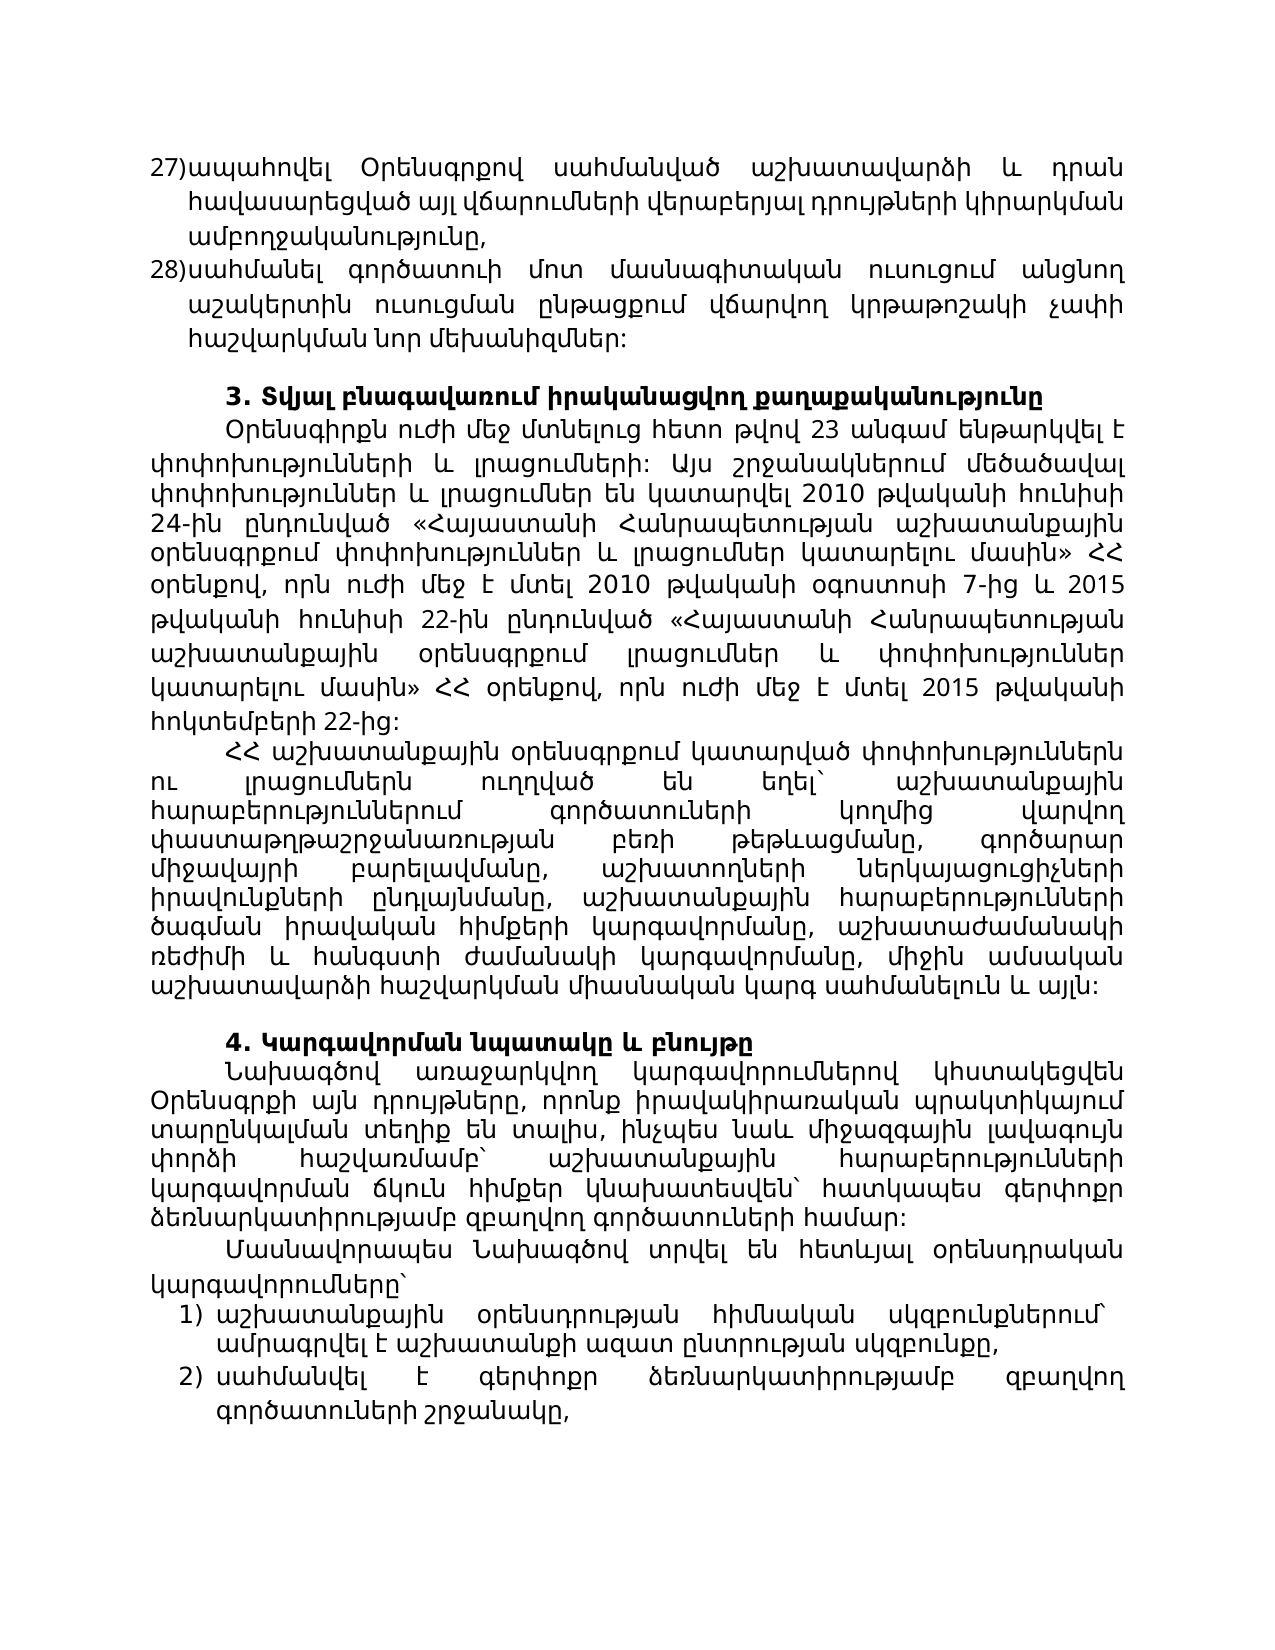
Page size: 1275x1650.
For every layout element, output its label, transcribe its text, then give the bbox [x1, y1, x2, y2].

text 4. Կարգավորման նպատակը և բնույթը [150, 1028, 1125, 1057]
text Մասնավորապես Նախագծով տրվել են հետևյալ օրենսդրական կարգավորումները՝ [150, 1232, 1125, 1300]
list սահմանվել է գերփոքր ձեռնարկատիրությամբ զբաղվող գործատուների շրջանակը, [178, 1359, 1125, 1427]
text Օրենսգիրքն ուժի մեջ մտնելուց հետո թվով 23 անգամ ենթարկվել է փոփոխությունների և լրացումների: Այս շրջանակներում մեծածավալ փոփոխություններ և լրացումներ են կատարվել 2010 թվականի հունիսի 24-ին ընդունված «Հայաստանի Հանրապետության աշխատանքային օրենսգրքում փոփոխություններ և լրացումներ կատարելու մասին» ՀՀ օրենքով, որն ուժի մեջ է մտել 2010 թվականի օգոստոսի 7-ից և 2015 թվականի հունիսի 22-ին ընդունված «Հայաստանի Հանրապետության աշխատանքային օրենսգրքում լրացումներ և փոփոխություններ կատարելու մասին» ՀՀ օրենքով, որն ուժի մեջ է մտել 2015 թվականի հոկտեմբերի 22-ից: [150, 412, 1125, 737]
list սահմանել գործատուի մոտ մասնագիտական ուսուցում անցնող աշակերտին ուսուցման ընթացքում վճարվող կրթաթոշակի չափի հաշվարկման նոր մեխանիզմներ: [150, 252, 1125, 354]
list ապահովել Օրենսգրքով սահմանված աշխատավարձի և դրան հավասարեցված այլ վճարումների վերաբերյալ դրույթների կիրարկման ամբողջականությունը, [150, 150, 1125, 252]
text Նախագծով առաջարկվող կարգավորումներով կհստակեցվեն Օրենսգրքի այն դրույթները, որոնք իրավակիրառական պրակտիկայում տարընկալման տեղիք են տալիս, ինչպես նաև միջազգային լավագույն փորձի հաշվառմամբ՝ աշխատանքային հարաբերությունների կարգավորման ճկուն հիմքեր կնախատեսվեն՝ հատկապես գերփոքր ձեռնարկատիրությամբ զբաղվող գործատուների համար: [150, 1057, 1125, 1232]
list աշխատանքային օրենսդրության հիմնական սկզբունքներում՝ ամրագրվել է աշխատանքի ազատ ընտրության սկզբունքը, [178, 1300, 1106, 1359]
text ՀՀ աշխատանքային օրենսգրքում կատարված փոփոխություններն ու լրացումներն ուղղված են եղել` աշխատանքային հարաբերություններում գործատուների կողմից վարվող փաստաթղթաշրջանառության բեռի թեթևացմանը, գործարար միջավայրի բարելավմանը, աշխատողների ներկայացուցիչների իրավունքների ընդլայնմանը, աշխատանքային հարաբերությունների ծագման իրավական հիմքերի կարգավորմանը, աշխատաժամանակի ռեժիմի և հանգստի ժամանակի կարգավորմանը, միջին ամսական աշխատավարձի հաշվարկման միասնական կարգ սահմանելուն և այլն: [150, 737, 1125, 1000]
text 3. Տվյալ բնագավառում իրականացվող քաղաքականությունը [150, 382, 1125, 412]
